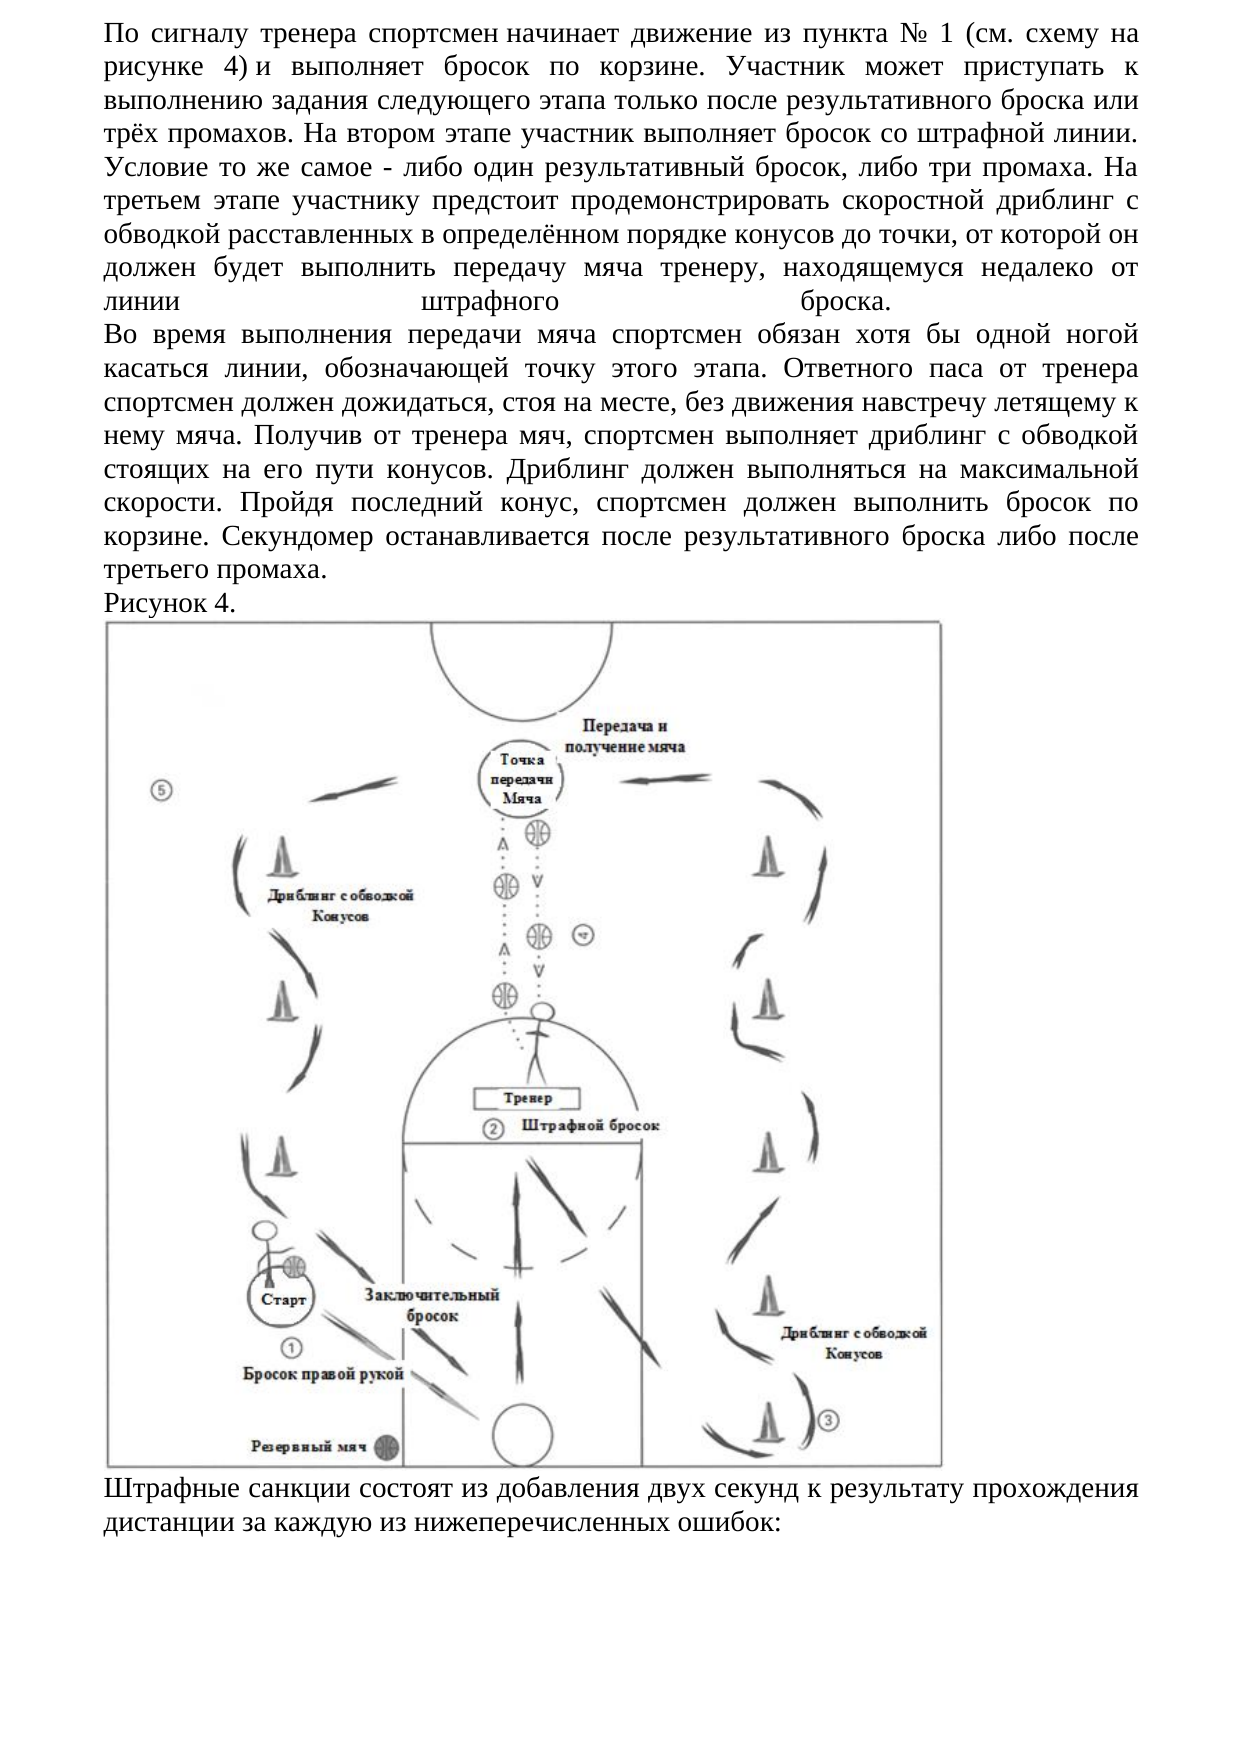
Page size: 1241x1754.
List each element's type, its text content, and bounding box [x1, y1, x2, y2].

picture [103, 618, 948, 1471]
text Штрафные санкции состоят из добавления двух секунд к результату прохождения дистанции за каждую из нижеперечисленных ошибок: [103, 1470, 1140, 1537]
text По сигналу тренера спортсмен начинает движение из пункта № 1 (см. схему на рисунке 4) и выполняет бросок по корзине. Участник может приступать к выполнению задания следующего этапа только после результативного броска или трёх промахов. На втором этапе участник выполняет бросок со штрафной линии. Условие то же самое - либо один результативный бросок, либо три промаха. На третьем этапе участнику предстоит продемонстрировать скоростной дриблинг с обводкой расставленных в определённом порядке конусов до точки, от которой он должен будет выполнить передачу мяча тренеру, находящемуся недалеко от линии штрафного броска. Во время выполнения передачи мяча спортсмен обязан хотя бы одной ногой касаться линии, обозначающей точку этого этапа. Ответного паса от тренера спортсмен должен дожидаться, стоя на месте, без движения навстречу летящему к нему мяча. Получив от тренера мяч, спортсмен выполняет дриблинг с обводкой стоящих на его пути конусов. Дриблинг должен выполняться на максимальной скорости. Пройдя последний конус, спортсмен должен выполнить бросок по корзине. Секундомер останавливается после результативного броска либо после третьего промаха. [103, 15, 1140, 585]
text Рисунок 4. [103, 585, 1140, 618]
